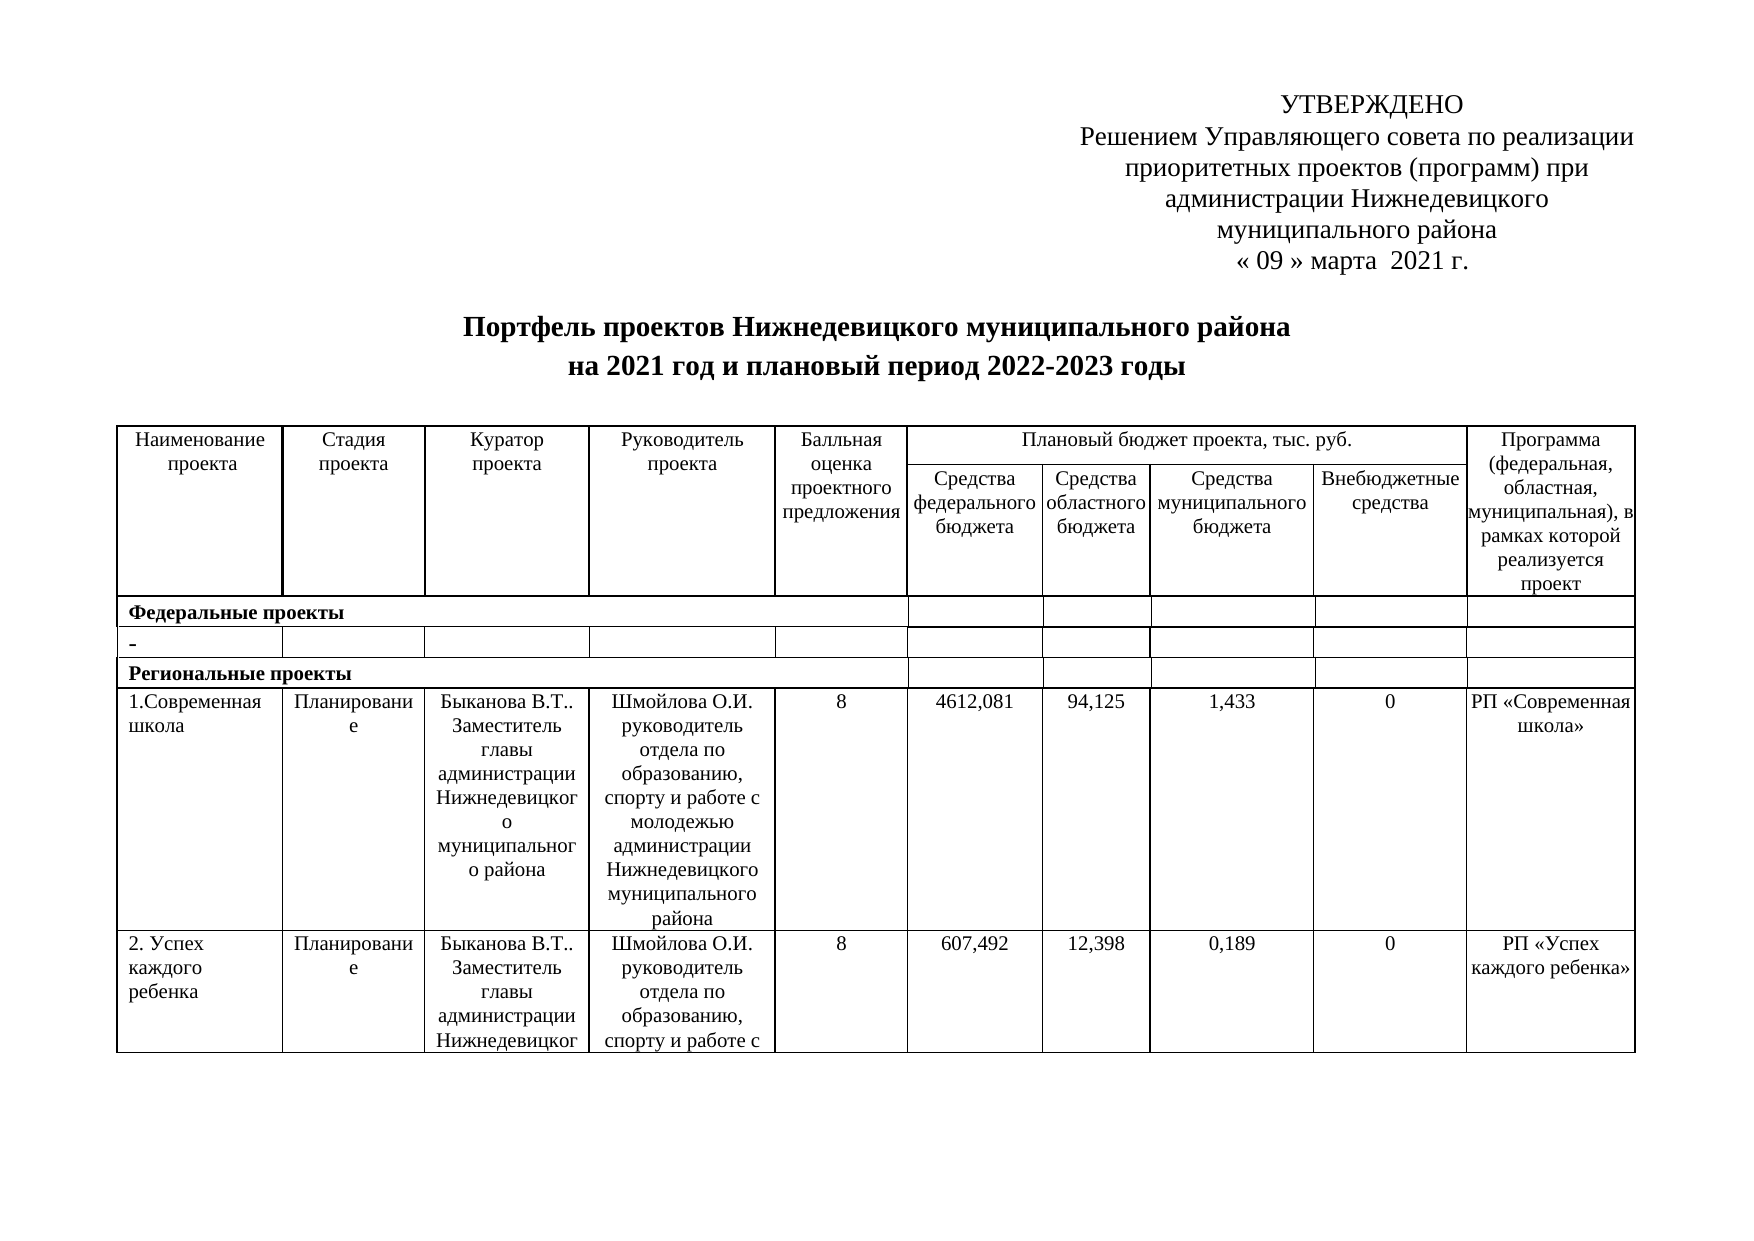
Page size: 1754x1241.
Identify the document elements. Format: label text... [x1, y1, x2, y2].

text Портфель проектов Нижнедевицкого муниципального района [118, 309, 1636, 343]
table_cell 4612,081 [908, 689, 1042, 929]
table_cell 1,433 [1151, 689, 1313, 929]
table_cell - [118, 627, 282, 657]
table_cell [1468, 597, 1634, 626]
table_cell [590, 627, 775, 657]
text Решением Управляющего совета по реализации приоритетных проектов (программ) при администрации Нижнедевицкого муниципального района [1078, 120, 1636, 244]
table_cell Средства федерального бюджета [908, 465, 1042, 595]
table_cell [776, 627, 907, 657]
table_cell [1467, 628, 1634, 657]
table_cell Средства муниципального бюджета [1151, 465, 1313, 595]
table_cell Средства областного бюджета [1043, 465, 1149, 595]
table_cell [425, 627, 589, 657]
text Утверждено [1107, 89, 1636, 120]
table_cell [908, 628, 1042, 657]
table_cell РП «Современная школа» [1467, 689, 1634, 929]
table_header Руководитель проекта [590, 427, 774, 595]
table_cell 0,189 [1151, 931, 1313, 1052]
table_cell [1316, 597, 1467, 626]
table_header Программа (федеральная, областная, муниципальная), в рамках которой реализуется проект [1468, 427, 1634, 595]
table_cell 1.Современная школа [118, 689, 282, 929]
table_cell [1152, 658, 1315, 687]
table_cell [909, 597, 1043, 626]
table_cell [590, 931, 774, 1052]
table_cell 607,492 [908, 931, 1042, 1052]
table_cell [909, 658, 1043, 687]
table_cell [1467, 931, 1634, 1052]
table_cell [1468, 658, 1634, 687]
text на 2021 год и плановый период 2022-2023 годы [118, 348, 1636, 381]
table_cell 8 [776, 931, 907, 1052]
table_header Балльная оценка проектного предложения [776, 427, 906, 595]
table_cell 12,398 [1043, 931, 1149, 1052]
table_cell Федеральные проекты [118, 597, 908, 626]
table_cell 0 [1314, 931, 1466, 1052]
table_cell [1044, 597, 1151, 626]
table_cell [1151, 628, 1313, 657]
table_header Куратор проекта [426, 427, 588, 595]
table_cell [1044, 658, 1151, 687]
table_cell 8 [776, 689, 907, 929]
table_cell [118, 931, 282, 1052]
table_header Плановый бюджет проекта, тыс. руб. [908, 427, 1466, 464]
table_cell Планирование [283, 689, 424, 929]
table_cell Шмойлова О.И. руководитель отдела по образованию, спорту и работе с молодежью администрации Нижнедевицкого муниципального района [590, 689, 774, 929]
table_cell [1043, 628, 1149, 657]
table_cell 94,125 [1043, 689, 1149, 929]
table_cell Региональные проекты [118, 658, 908, 687]
table_cell [1316, 658, 1467, 687]
table_cell Внебюджетные средства [1314, 465, 1466, 595]
text « 09 » марта 2021 г. [1107, 244, 1636, 276]
table_cell Планирование [283, 931, 424, 1052]
table_header Наименование проекта [118, 427, 281, 595]
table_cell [425, 931, 588, 1052]
table_cell [1314, 628, 1466, 657]
table_cell 0 [1314, 689, 1466, 929]
table_cell Быканова В.Т.. Заместитель главы администрации Нижнедевицкого муниципального района [425, 689, 588, 929]
table_cell [1152, 597, 1315, 626]
table_cell [283, 627, 424, 657]
table_header Стадия проекта [284, 427, 424, 595]
